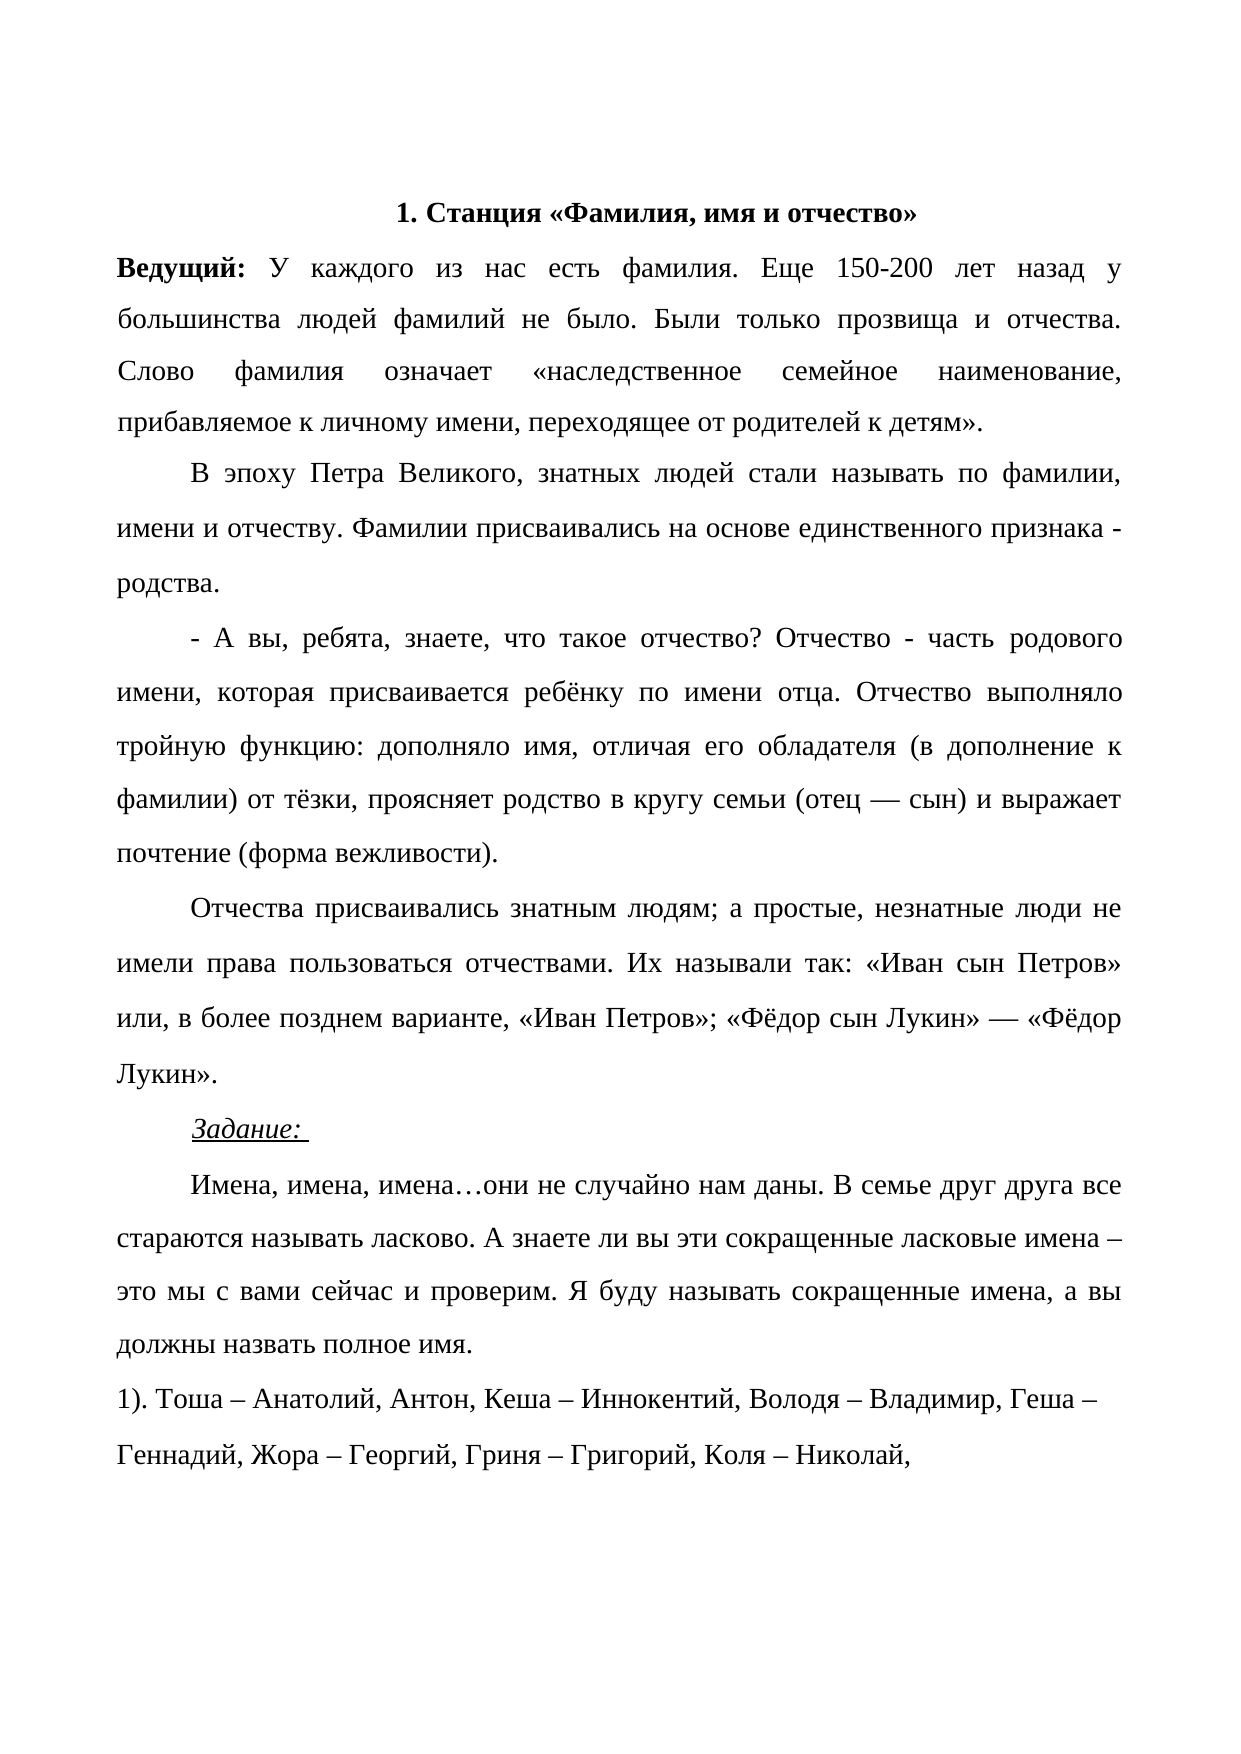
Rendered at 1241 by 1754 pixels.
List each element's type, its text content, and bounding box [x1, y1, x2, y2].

text В эпоху Петра Великого, знатных людей стали называть по фамилии, имени и отчеству. Фамилии присваивались на основе единственного признака - родства. [116, 455, 1123, 599]
text Ведущий: У каждого из нас есть фамилия. Еще 150-200 лет назад у большинства людей фамилий не было. Были только прозвища и отчества. Слово фамилия означает «наследственное семейное наименование, прибавляемое к личному имени, переходящее от родителей к детям». [116, 250, 1123, 437]
text Задание: [192, 1111, 1201, 1145]
text Геннадий, Жора – Георгий, Гриня – Григорий, Коля – Николай, [116, 1437, 1123, 1470]
text - А вы, ребята, знаете, что такое отчество? Отчество - часть родового имени, которая присваивается ребёнку по имени отца. Отчество выполняло тройную функцию: дополняло имя, отличая его обладателя (в дополнение к фамилии) от тёзки, проясняет родство в кругу семьи (отец — сын) и выражает почтение (форма вежливости). [116, 620, 1123, 868]
text Имена, имена, имена…они не случайно нам даны. В семье друг друга все стараются называть ласково. А знаете ли вы эти сокращенные ласковые имена – это мы с вами сейчас и проверим. Я буду называть сокращенные имена, а вы должны назвать полное имя. [116, 1167, 1123, 1360]
text Отчества присваивались знатным людям; а простые, незнатные люди не имели права пользоваться отчествами. Их называли так: «Иван сын Петров» или, в более позднем варианте, «Иван Петров»; «Фёдор сын Лукин» — «Фёдор Лукин». [116, 890, 1123, 1089]
text 1). Тоша – Анатолий, Антон, Кеша – Иннокентий, Володя – Владимир, Геша – [116, 1381, 1123, 1415]
subtitle 1. Станция «Фамилия, имя и отчество» [118, 195, 1195, 229]
